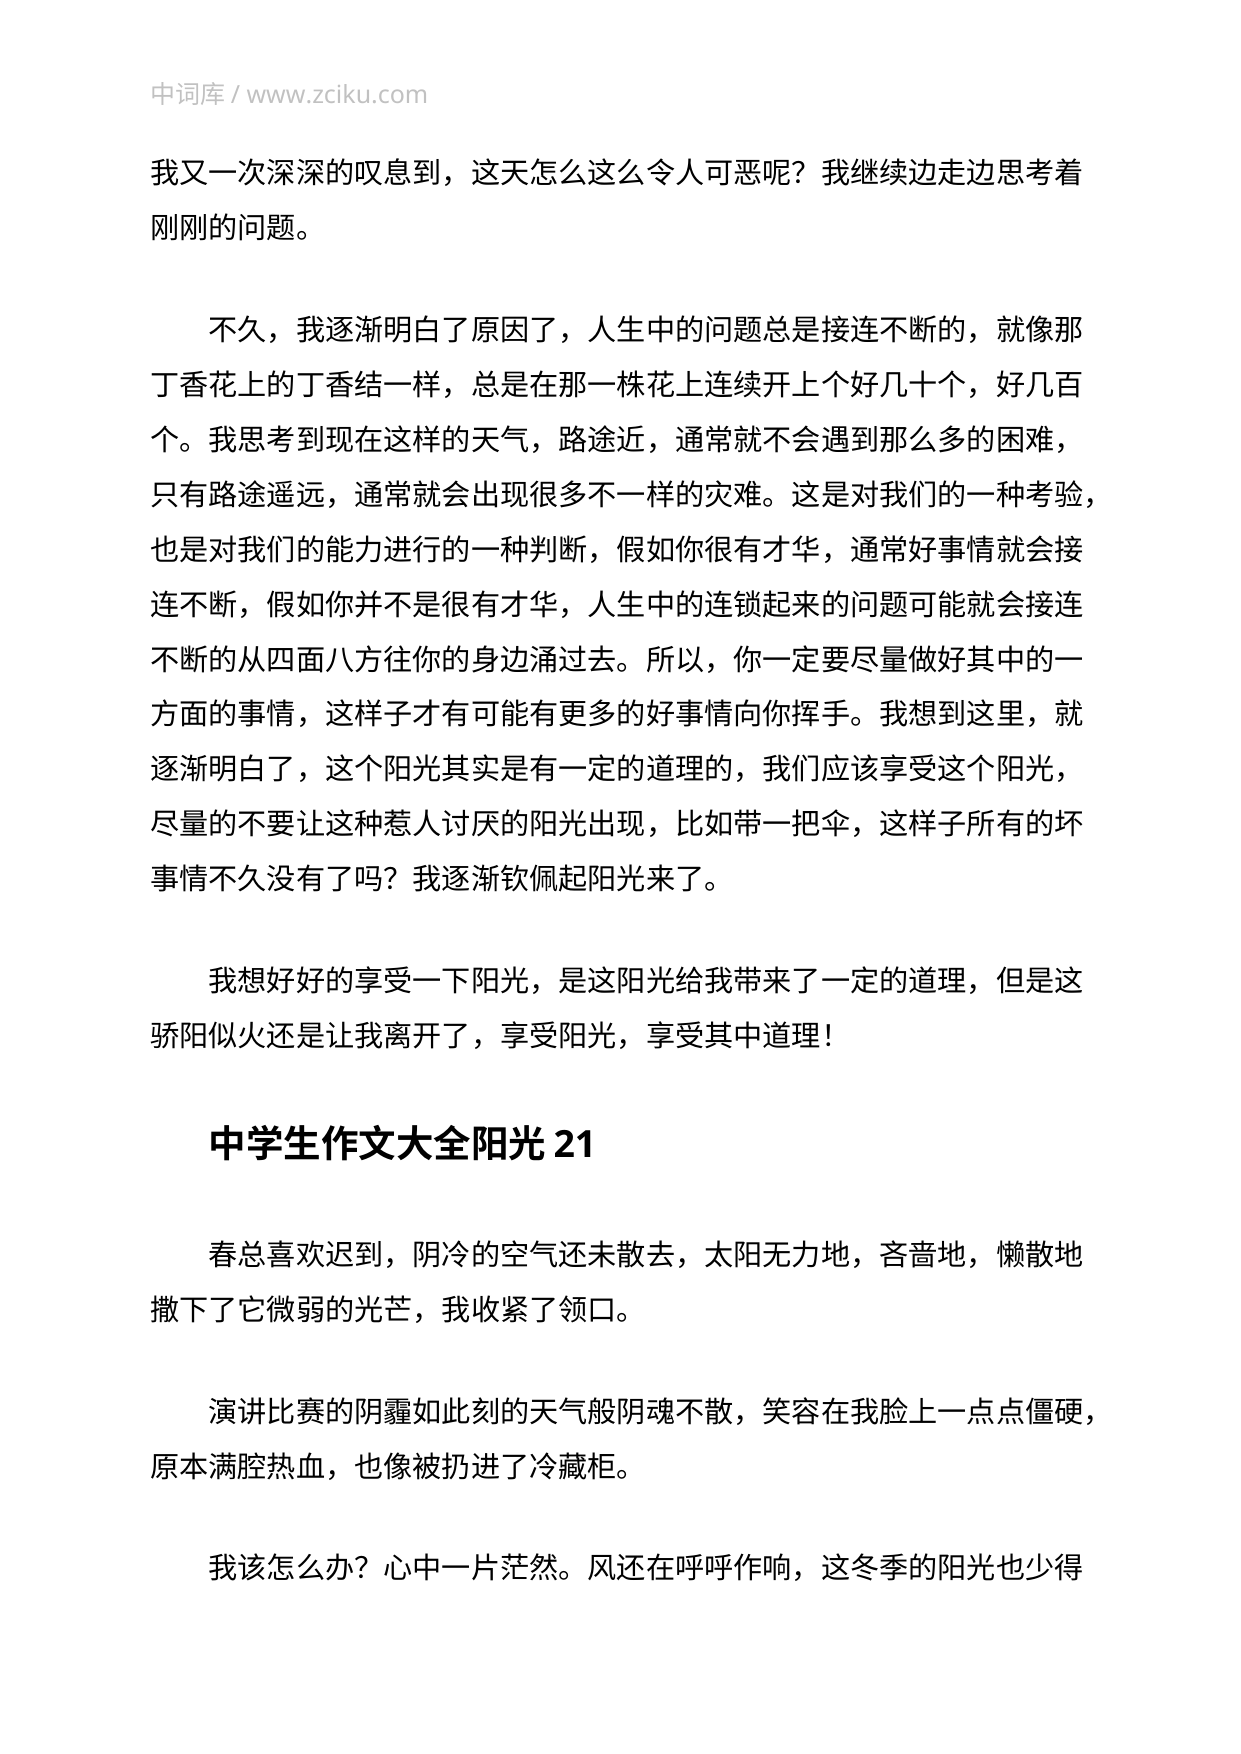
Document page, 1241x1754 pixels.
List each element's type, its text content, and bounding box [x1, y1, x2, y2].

text 春总喜欢迟到，阴冷的空气还未散去，太阳无力地，吝啬地，懒散地撒下了它微弱的光芒，我收紧了领口。 [150, 1232, 1090, 1329]
text 中学生作文大全阳光21 [150, 1114, 1090, 1168]
text 我想好好的享受一下阳光，是这阳光给我带来了一定的道理，但是这骄阳似火还是让我离开了，享受阳光，享受其中道理！ [150, 957, 1090, 1054]
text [150, 150, 1090, 247]
text 演讲比赛的阴霾如此刻的天气般阴魂不散，笑容在我脸上一点点僵硬，原本满腔热血，也像被扔进了冷藏柜。 [150, 1388, 1090, 1486]
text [150, 1545, 1090, 1587]
text 不久，我逐渐明白了原因了，人生中的问题总是接连不断的，就像那丁香花上的丁香结一样，总是在那一株花上连续开上个好几十个，好几百个。我思考到现在这样的天气，路途近，通常就不会遇到那么多的困难，只有路途遥远，通常就会出现很多不一样的灾难。这是对我们的一种考验，也是对我们的能力进行的一种判断，假如你很有才华，通常好事情就会接连不断，假如你并不是很有才华，人生中的连锁起来的问题可能就会接连不断的从四面八方往你的身边涌过去。所以，你一定要尽量做好其中的一方面的事情，这样子才有可能有更多的好事情向你挥手。我想到这里，就逐渐明白了，这个阳光其实是有一定的道理的，我们应该享受这个阳光，尽量的不要让这种惹人讨厌的阳光出现，比如带一把伞，这样子所有的坏事情不久没有了吗？我逐渐钦佩起阳光来了。 [150, 307, 1090, 898]
